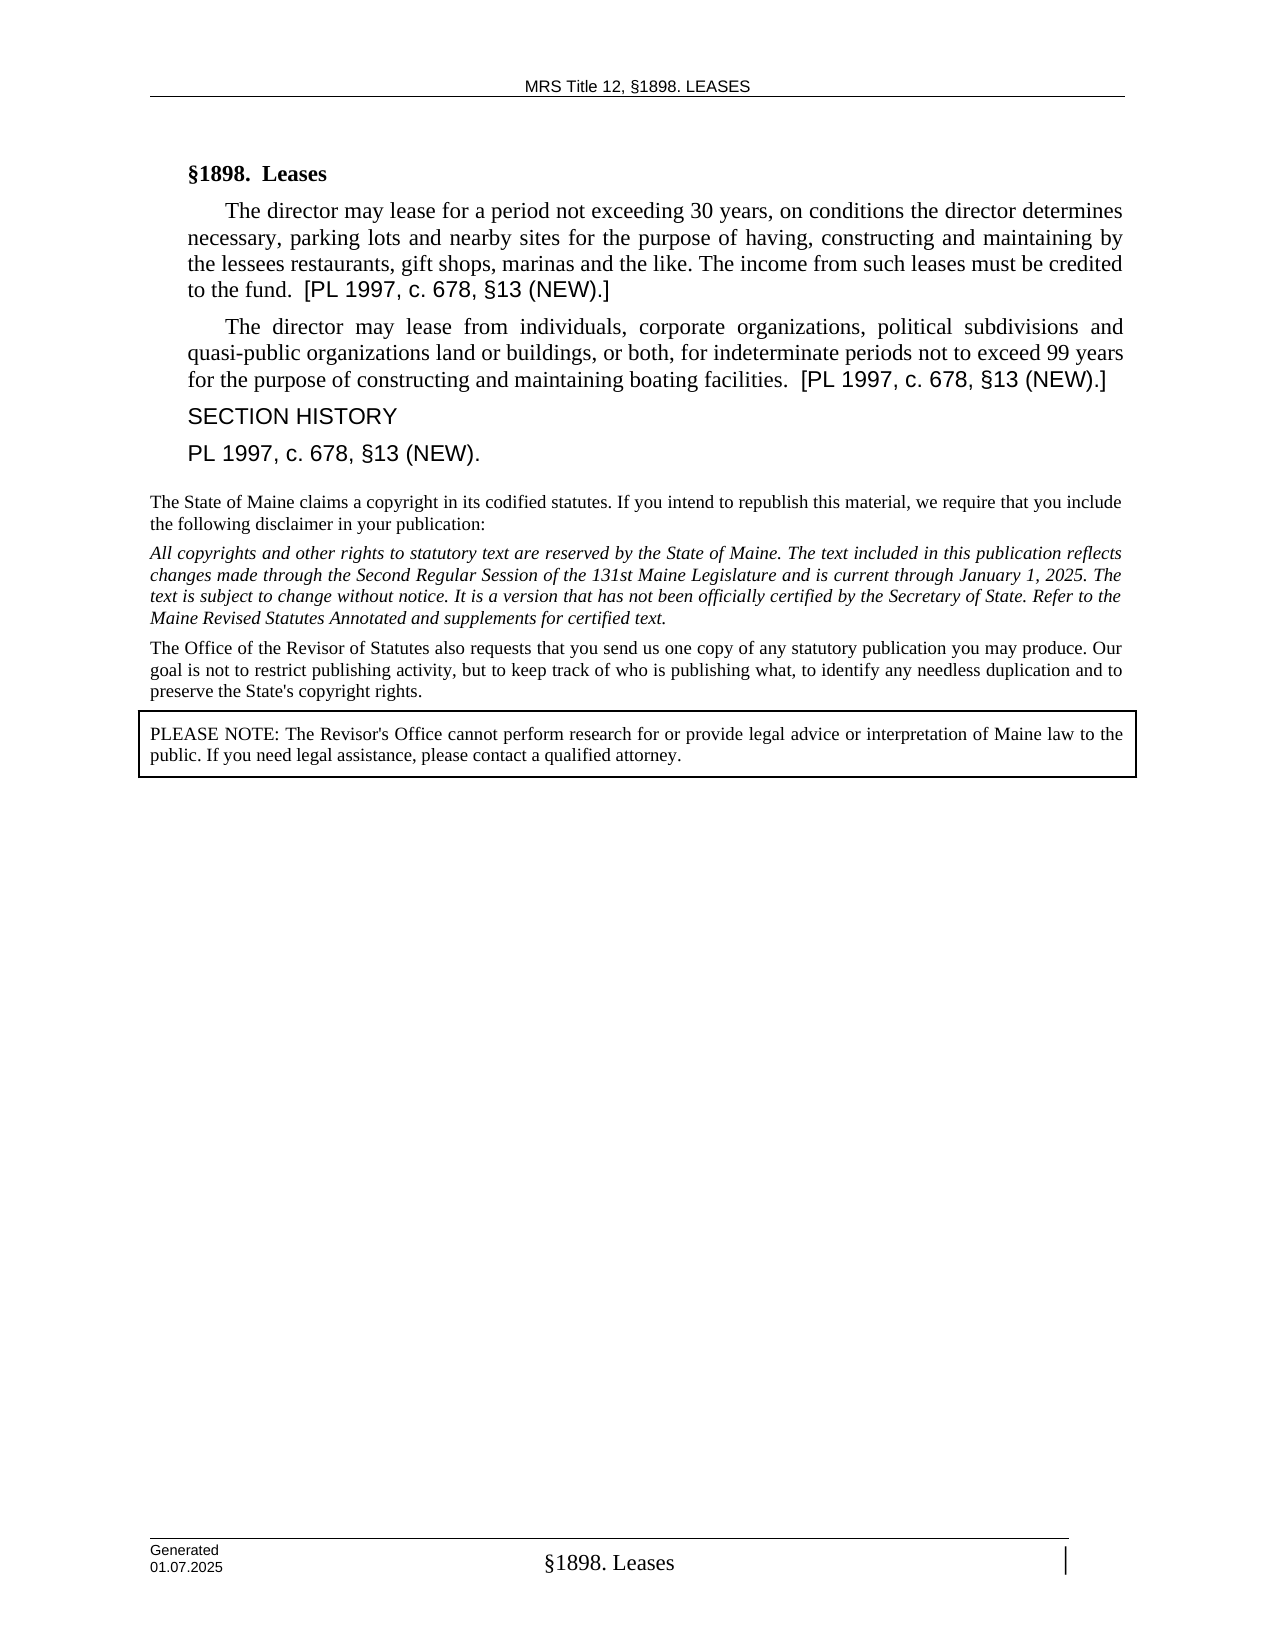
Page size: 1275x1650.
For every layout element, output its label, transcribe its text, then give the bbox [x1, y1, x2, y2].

text PL 1997, c. 678, §13 (NEW). [187, 439, 1125, 466]
text §1898. Leases [187, 160, 1125, 187]
text The director may lease for a period not exceeding 30 years, on conditions the director determines necessary, parking lots and nearby sites for the purpose of having, constructing and maintaining by the lessees restaurants, gift shops, marinas and the like. The income from such leases must be credited to the fund. [PL 1997, c. 678, §13 (NEW).] [187, 197, 1125, 303]
text PLEASE NOTE: The Revisor's Office cannot perform research for or provide legal advice or interpretation of Maine law to the public. If you need legal assistance, please contact a qualified attorney. [140, 712, 1135, 776]
text The State of Maine claims a copyright in its codified statutes. If you intend to republish this material, we require that you include the following disclaimer in your publication: [150, 491, 1125, 534]
text The director may lease from individuals, corporate organizations, political subdivisions and quasi-public organizations land or buildings, or both, for indeterminate periods not to exceed 99 years for the purpose of constructing and maintaining boating facilities. [PL 1997, c. 678, §13 (NEW).] [187, 313, 1125, 392]
text SECTION HISTORY [187, 403, 1125, 429]
text All copyrights and other rights to statutory text are reserved by the State of Maine. The text included in this publication reflects changes made through the Second Regular Session of the 131st Maine Legislature and is current through January 1, 2025 . The text is subject to change without notice. It is a version that has not been officially certified by the Secretary of State. Refer to the Maine Revised Statutes Annotated and supplements for certified text. [150, 542, 1125, 628]
text The Office of the Revisor of Statutes also requests that you send us one copy of any statutory publication you may produce. Our goal is not to restrict publishing activity, but to keep track of who is publishing what, to identify any needless duplication and to preserve the State's copyright rights. [150, 637, 1125, 702]
